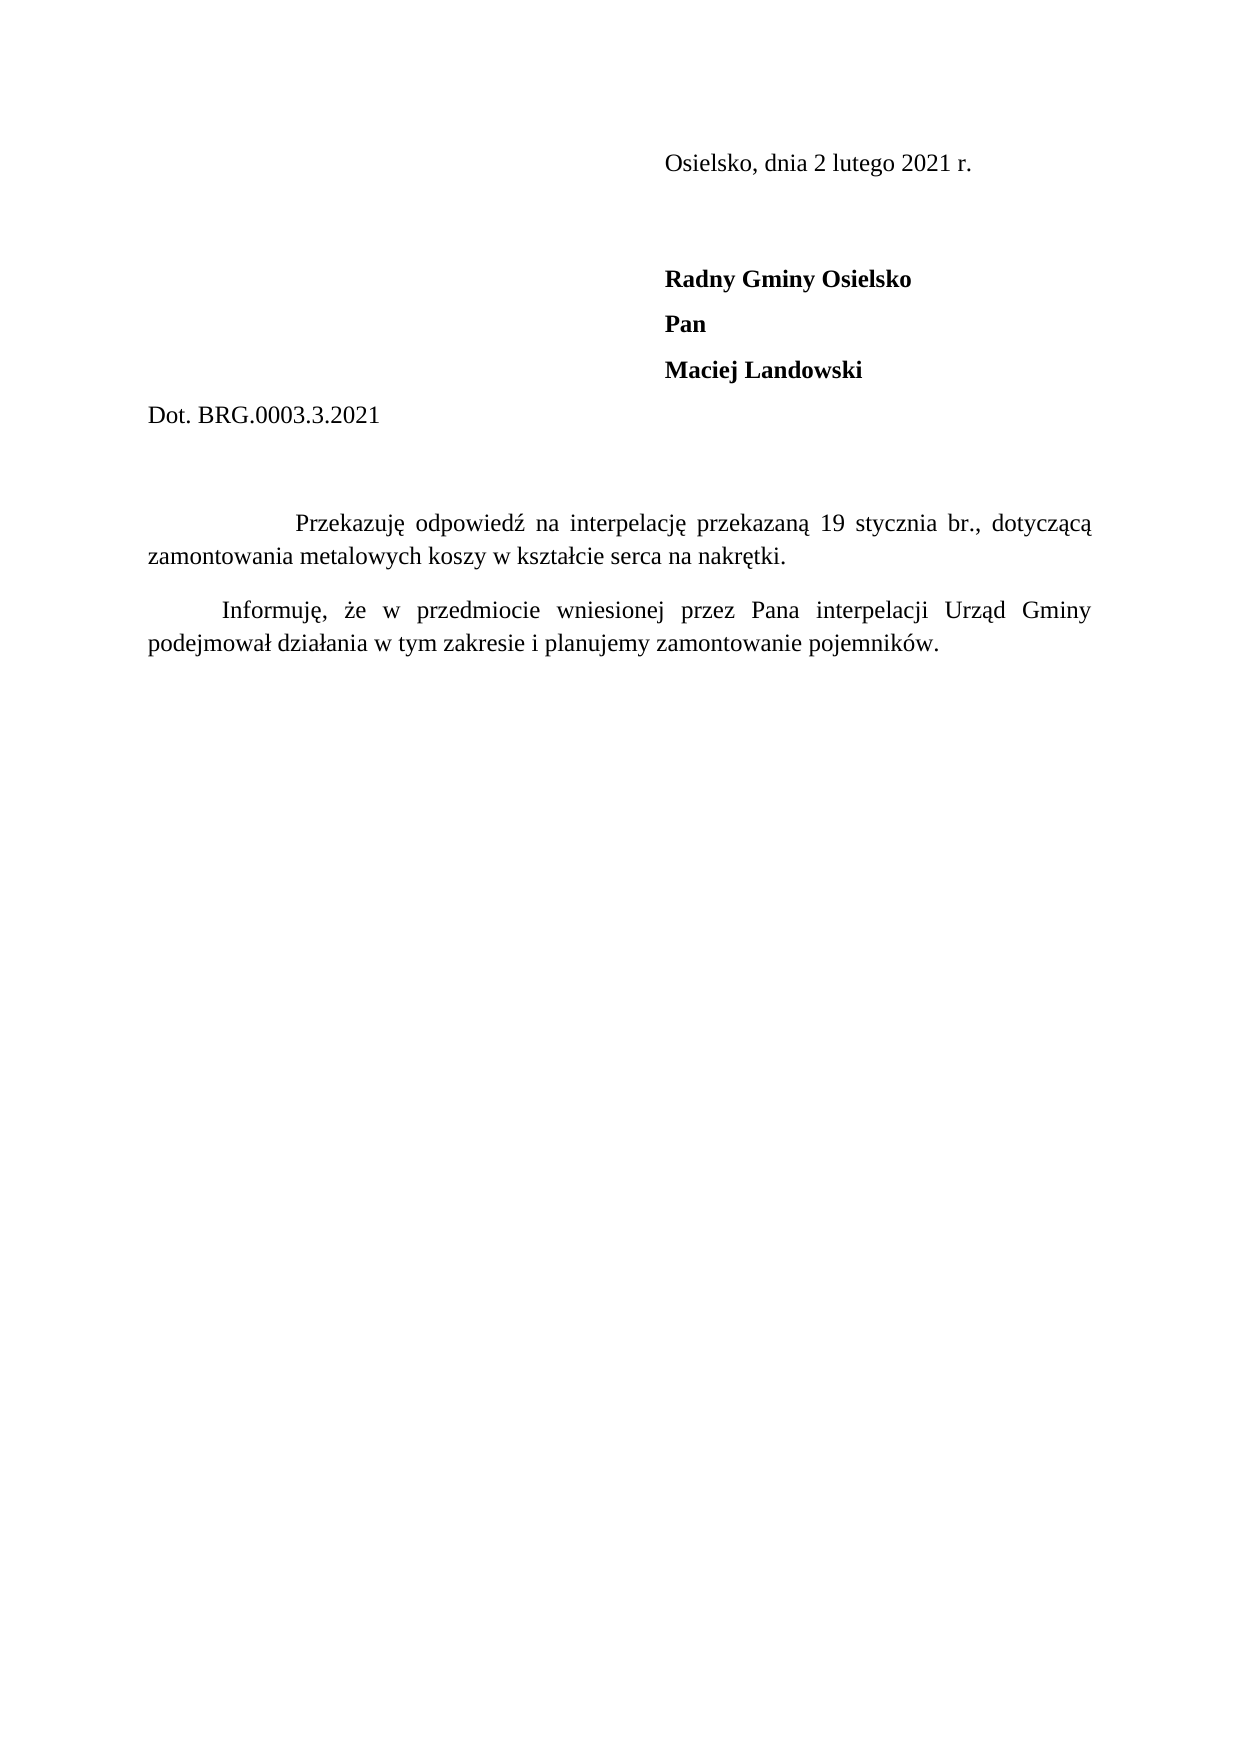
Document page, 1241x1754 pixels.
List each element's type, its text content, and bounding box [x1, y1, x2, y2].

text Pan [664, 309, 1092, 338]
text Informuję, że w przedmiocie wniesionej przez Pana interpelacji Urząd Gminy podejmował działania w tym zakresie i planujemy zamontowanie pojemników. [148, 595, 1092, 657]
text Przekazuję odpowiedź na interpelację przekazaną 19 stycznia br., dotyczącą zamontowania metalowych koszy w kształcie serca na nakrętki. [148, 508, 1092, 570]
text Maciej Landowski [664, 355, 1092, 383]
text Osielsko, dnia 2 lutego 2021 r. [664, 148, 1092, 176]
text Radny Gminy Osielsko [664, 264, 1092, 292]
text Dot. BRG.0003.3.2021 [148, 400, 1092, 429]
